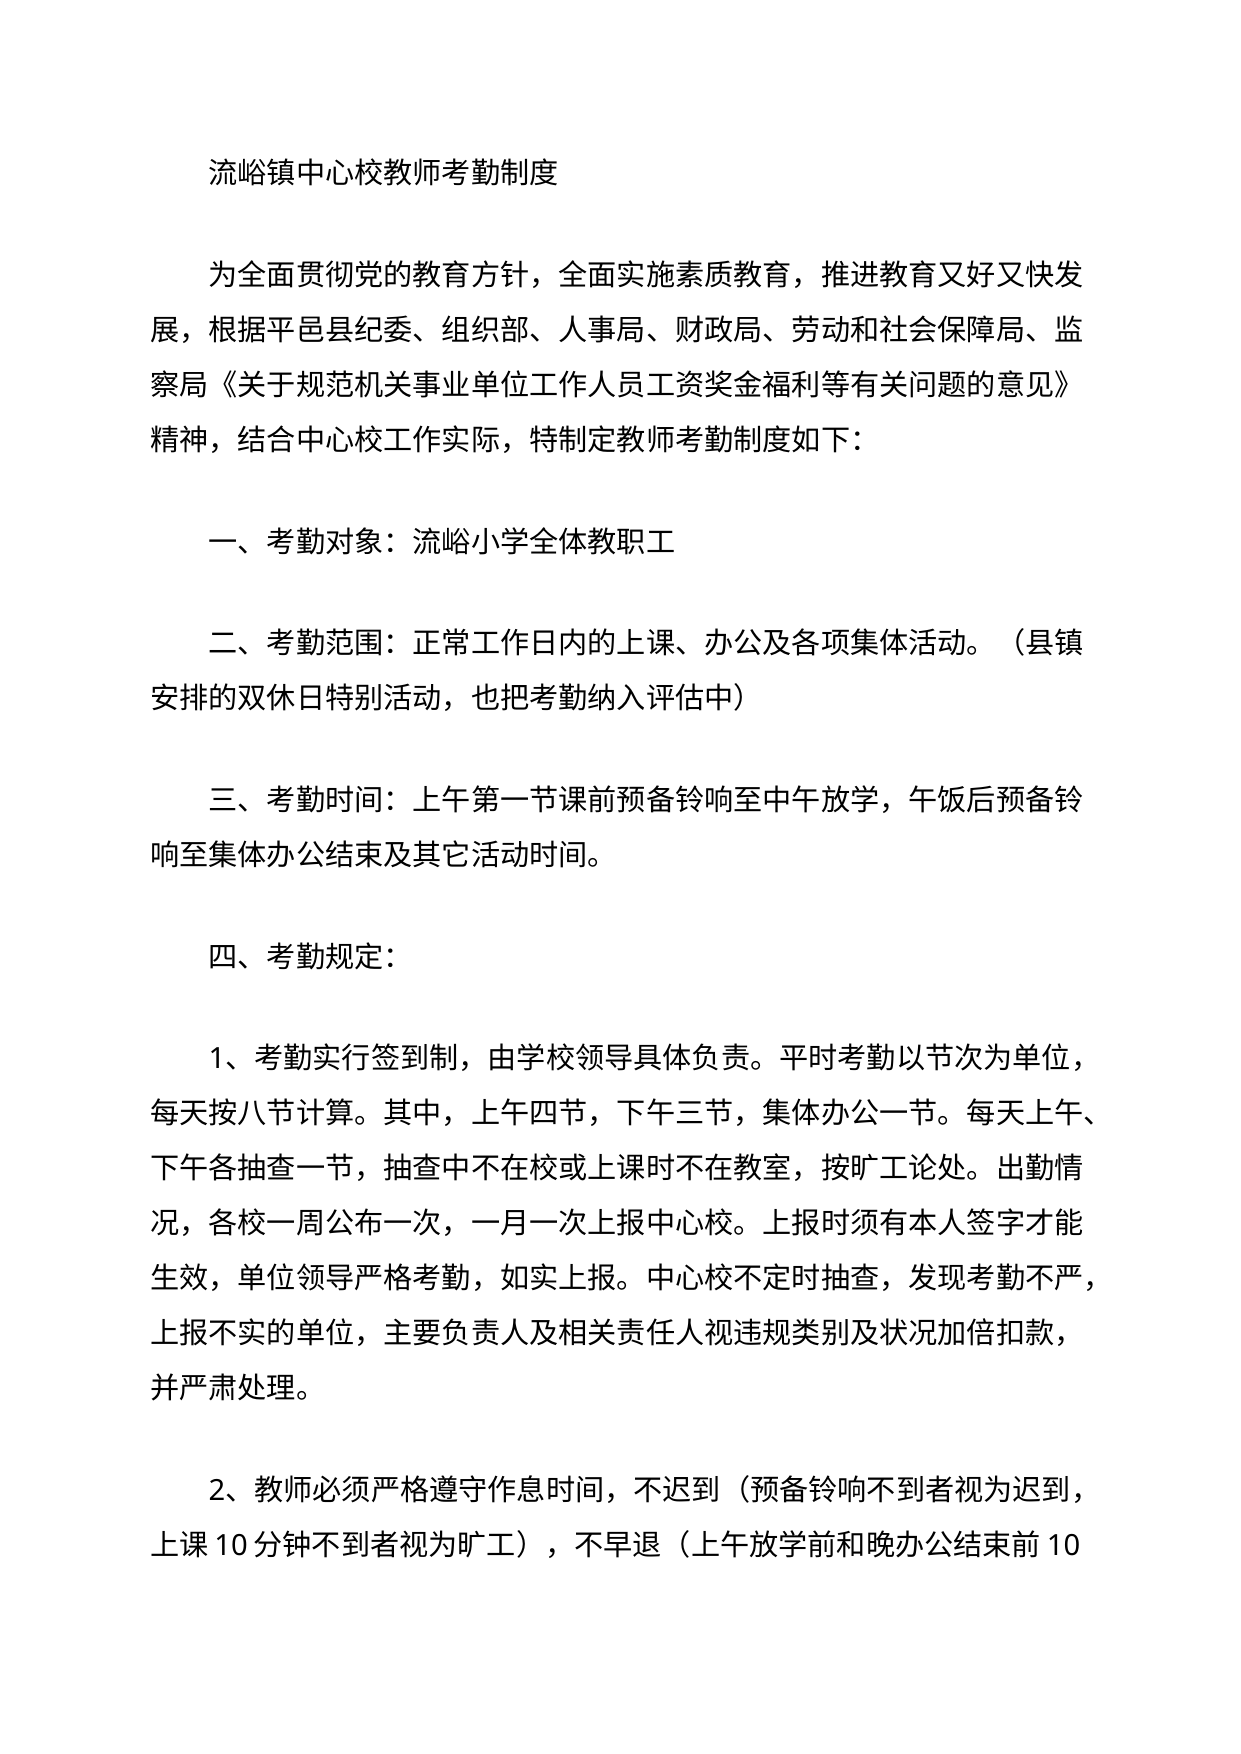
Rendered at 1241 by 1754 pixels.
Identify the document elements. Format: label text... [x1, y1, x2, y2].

text 四、考勤规定： [150, 933, 1090, 976]
text 三、考勤时间：上午第一节课前预备铃响至中午放学，午饭后预备铃响至集体办公结束及其它活动时间。 [150, 777, 1090, 874]
text 1、考勤实行签到制，由学校领导具体负责。平时考勤以节次为单位，每天按八节计算。其中，上午四节，下午三节，集体办公一节。每天上午、下午各抽查一节，抽查中不在校或上课时不在教室，按旷工论处。出勤情况，各校一周公布一次，一月一次上报中心校。上报时须有本人签字才能生效，单位领导严格考勤，如实上报。中心校不定时抽查，发现考勤不严，上报不实的单位，主要负责人及相关责任人视违规类别及状况加倍扣款，并严肃处理。 [150, 1035, 1090, 1407]
text 流峪镇中心校教师考勤制度 [150, 150, 1090, 192]
text 为全面贯彻党的教育方针，全面实施素质教育，推进教育又好又快发展，根据平邑县纪委、组织部、人事局、财政局、劳动和社会保障局、监察局《关于规范机关事业单位工作人员工资奖金福利等有关问题的意见》精神，结合中心校工作实际，特制定教师考勤制度如下： [150, 252, 1090, 459]
text 一、考勤对象：流峪小学全体教职工 [150, 518, 1090, 561]
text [150, 1466, 1090, 1564]
text 二、考勤范围：正常工作日内的上课、办公及各项集体活动。（县镇安排的双休日特别活动，也把考勤纳入评估中） [150, 620, 1090, 717]
